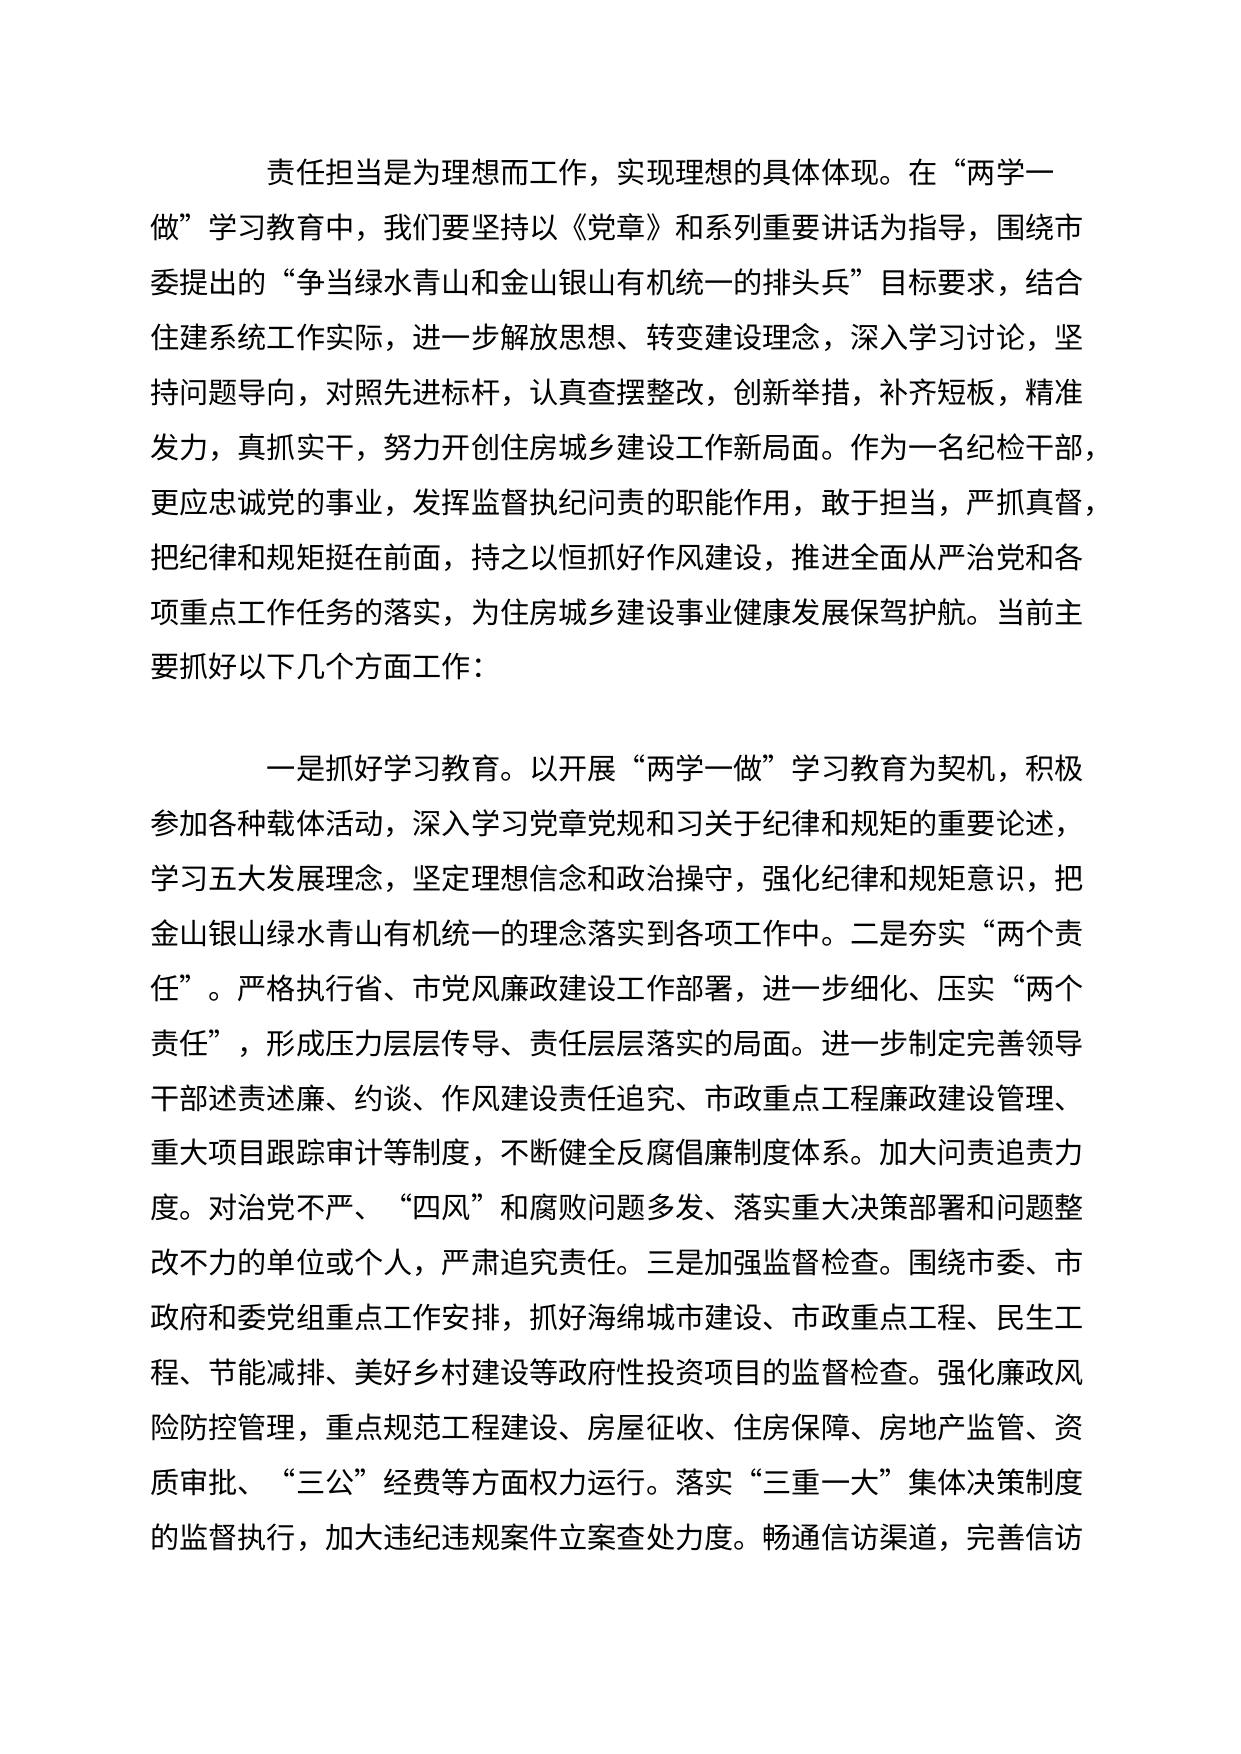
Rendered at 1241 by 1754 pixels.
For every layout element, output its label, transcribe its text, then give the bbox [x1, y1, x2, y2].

text 责任担当是为理想而工作，实现理想的具体体现。在“两学一做”学习教育中，我们要坚持以《党章》和系列重要讲话为指导，围绕市委提出的“争当绿水青山和金山银山有机统一的排头兵”目标要求，结合住建系统工作实际，进一步解放思想、转变建设理念，深入学习讨论，坚持问题导向，对照先进标杆，认真查摆整改，创新举措，补齐短板，精准发力，真抓实干，努力开创住房城乡建设工作新局面。作为一名纪检干部，更应忠诚党的事业，发挥监督执纪问责的职能作用，敢于担当，严抓真督，把纪律和规矩挺在前面，持之以恒抓好作风建设，推进全面从严治党和各项重点工作任务的落实，为住房城乡建设事业健康发展保驾护航。当前主要抓好以下几个方面工作： [150, 150, 1090, 686]
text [150, 746, 1090, 1557]
